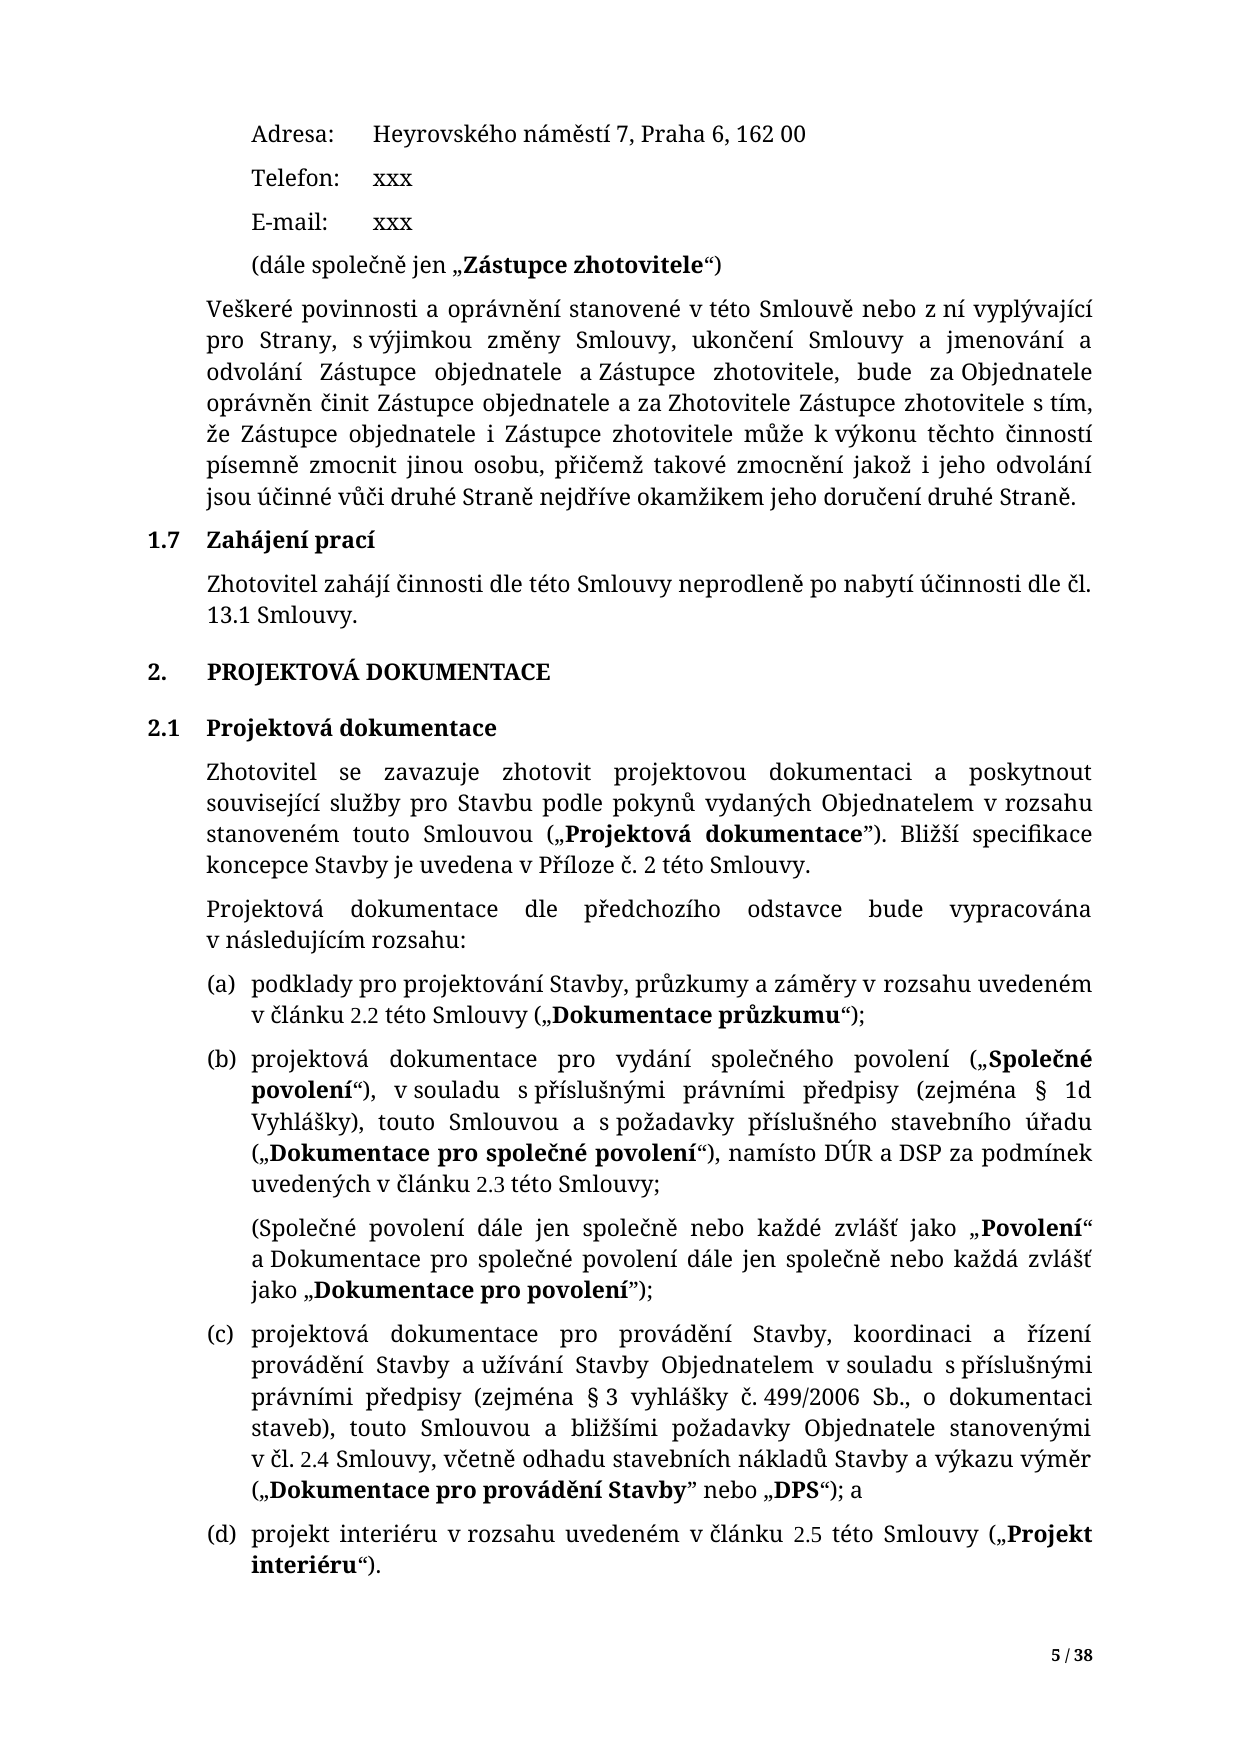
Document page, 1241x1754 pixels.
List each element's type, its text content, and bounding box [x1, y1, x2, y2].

text Veškeré povinnosti a oprávnění stanovené v této Smlouvě nebo z ní vyplývající pro Strany, s výjimkou změny Smlouvy, ukončení Smlouvy a jmenování a odvolání Zástupce objednatele a Zástupce zhotovitele, bude za Objednatele oprávněn činit Zástupce objednatele a za Zhotovitele Zástupce zhotovitele s tím, že Zástupce objednatele i Zástupce zhotovitele může k výkonu těchto činností písemně zmocnit jinou osobu, přičemž takové zmocnění jakož i jeho odvolání jsou účinné vůči druhé Straně nejdříve okamžikem jeho doručení druhé Straně. [206, 293, 1092, 512]
text Zahájení prací [148, 524, 1092, 556]
text projektová dokumentace pro vydání společného povolení („Společné povolení“), v souladu s příslušnými právními předpisy (zejména § 1d Vyhlášky), touto Smlouvou a s požadavky příslušného stavebního úřadu („Dokumentace pro společné povolení“), namísto DÚR a DSP za podmínek uvedených v článku 2.3 této Smlouvy; [207, 1043, 1092, 1199]
subtitle PROJEKTOVÁ DOKUMENTACE [148, 656, 1092, 687]
text projektová dokumentace pro provádění Stavby, koordinaci a řízení provádění Stavby a užívání Stavby Objednatelem v souladu s příslušnými právními předpisy (zejména § 3 vyhlášky č. 499/2006 Sb., o dokumentaci staveb), touto Smlouvou a bližšími požadavky Objednatele stanovenými v čl. 2.4 Smlouvy, včetně odhadu stavebních nákladů Stavby a výkazu výměr („Dokumentace pro provádění Stavby” nebo „DPS“); a [207, 1318, 1092, 1506]
list (Společné povolení dále jen společně nebo každé zvlášť jako „Povolení“ a Dokumentace pro společné povolení dále jen společně nebo každá zvlášť jako „Dokumentace pro povolení”); [251, 1212, 1092, 1306]
list E-mail: xxx [251, 206, 1092, 237]
text Zhotovitel se zavazuje zhotovit projektovou dokumentaci a poskytnout související služby pro Stavbu podle pokynů vydaných Objednatelem v rozsahu stanoveném touto Smlouvou („Projektová dokumentace”). Bližší specifikace koncepce Stavby je uvedena v Příloze č. 2 této Smlouvy. [206, 756, 1092, 881]
text podklady pro projektování Stavby, průzkumy a záměry v rozsahu uvedeném v článku 2.2 této Smlouvy („Dokumentace průzkumu“); [207, 968, 1092, 1031]
list Telefon: xxx [251, 162, 1092, 193]
text Projektová dokumentace dle předchozího odstavce bude vypracována v následujícím rozsahu: [206, 893, 1092, 956]
text (dále společně jen „Zástupce zhotovitele“) [251, 249, 1092, 281]
text projekt interiéru v rozsahu uvedeném v článku 2.5 této Smlouvy („Projekt interiéru“). [207, 1518, 1092, 1581]
list Zhotovitel zahájí činnosti dle této Smlouvy neprodleně po nabytí účinnosti dle čl. 13.1 Smlouvy. [207, 568, 1092, 631]
text Projektová dokumentace [148, 712, 1092, 743]
list Adresa: Heyrovského náměstí 7, Praha 6, 162 00 [251, 118, 1092, 149]
